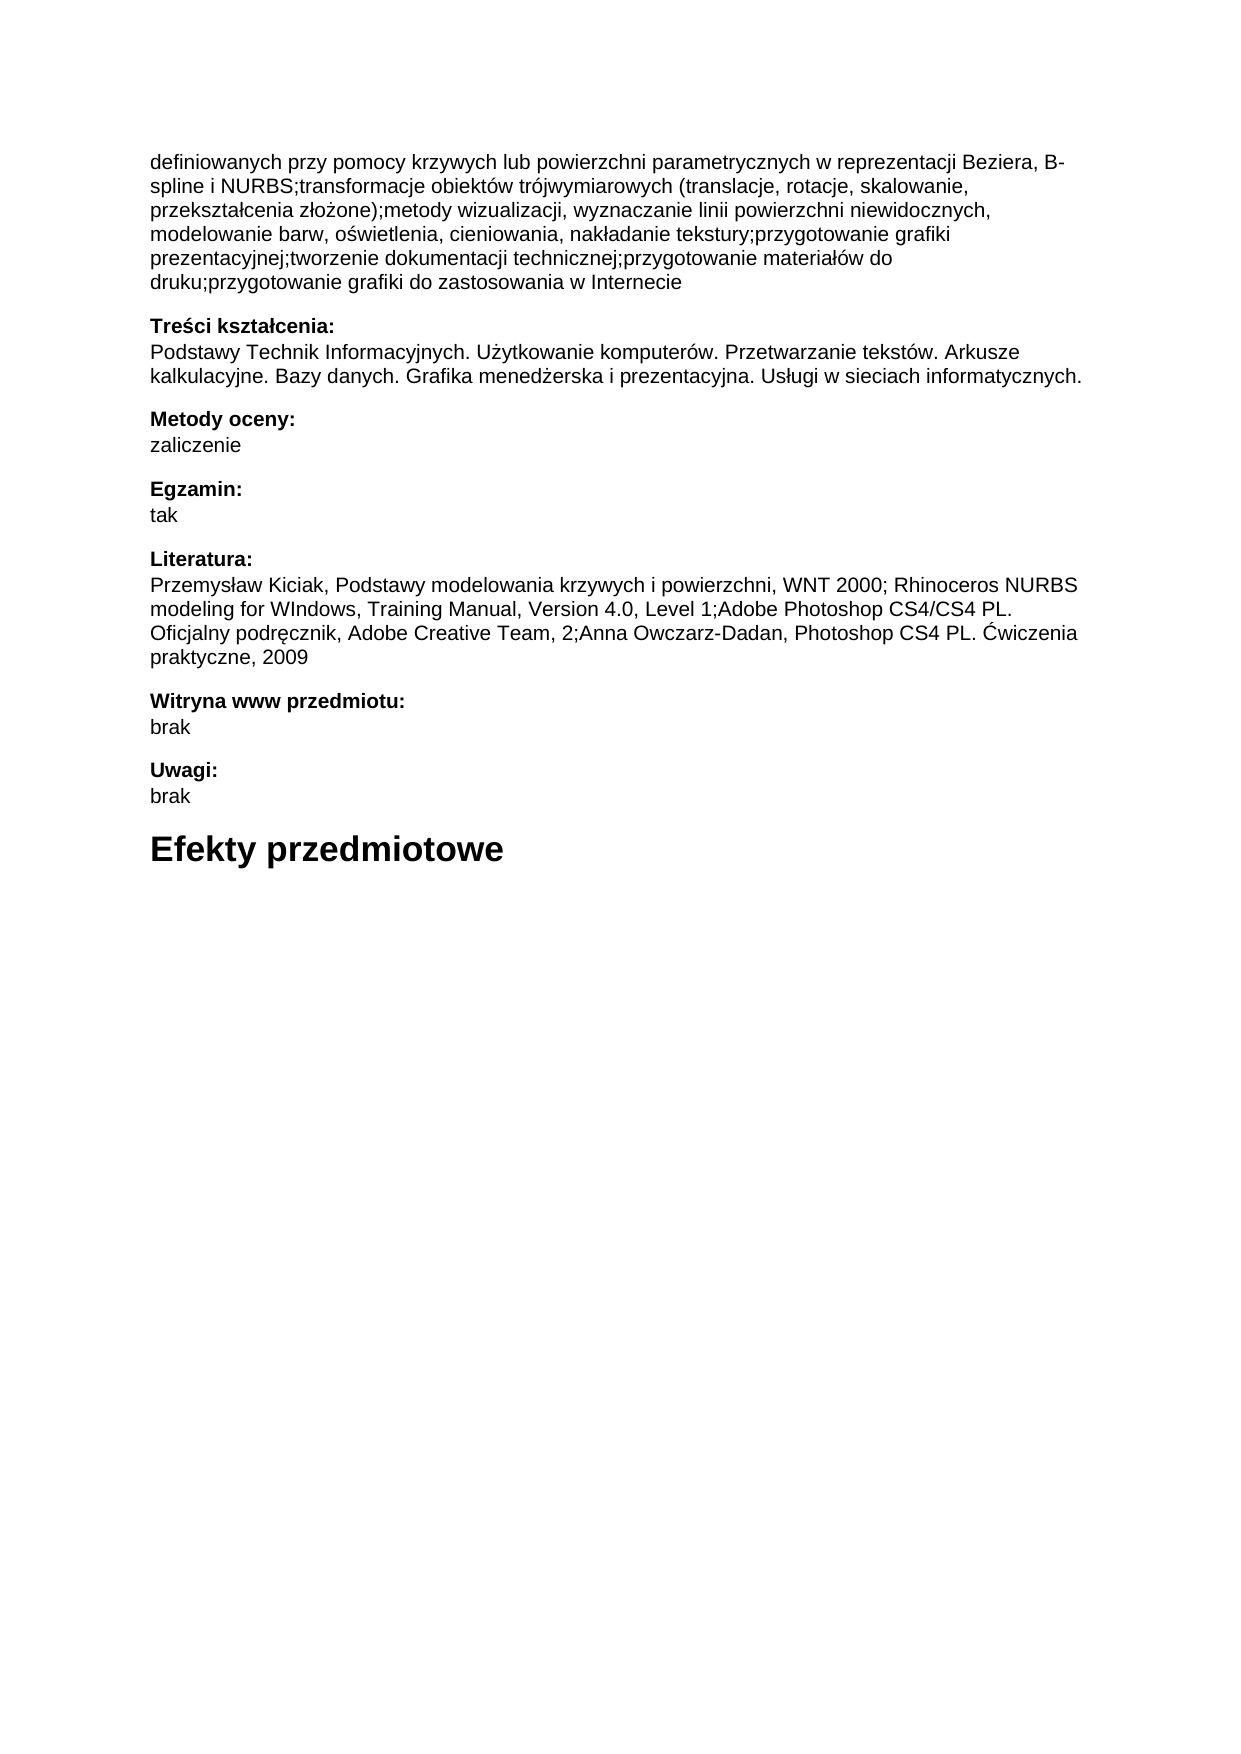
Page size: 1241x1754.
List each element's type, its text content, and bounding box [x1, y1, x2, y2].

text Uwagi: [150, 758, 1090, 782]
text brak [150, 714, 1090, 738]
text Podstawy Technik Informacyjnych. Użytkowanie komputerów. Przetwarzanie tekstów. Arkusze kalkulacyjne. Bazy danych. Grafika menedżerska i prezentacyjna. Usługi w sieciach informatycznych. [150, 339, 1090, 387]
text brak [150, 784, 1090, 808]
text Literatura: [150, 547, 1090, 571]
text Egzamin: [150, 477, 1090, 501]
text tak [150, 503, 1090, 527]
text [150, 150, 1090, 294]
text Treści kształcenia: [150, 313, 1090, 337]
text Witryna www przedmiotu: [150, 688, 1090, 712]
subtitle Efekty przedmiotowe [150, 828, 1090, 869]
text Metody oceny: [150, 407, 1090, 431]
text zaliczenie [150, 433, 1090, 457]
text Przemysław Kiciak, Podstawy modelowania krzywych i powierzchni, WNT 2000; Rhinoceros NURBS modeling for WIndows, Training Manual, Version 4.0, Level 1;Adobe Photoshop CS4/CS4 PL. Oficjalny podręcznik, Adobe Creative Team, 2;Anna Owczarz-Dadan, Photoshop CS4 PL. Ćwiczenia praktyczne, 2009 [150, 573, 1090, 669]
